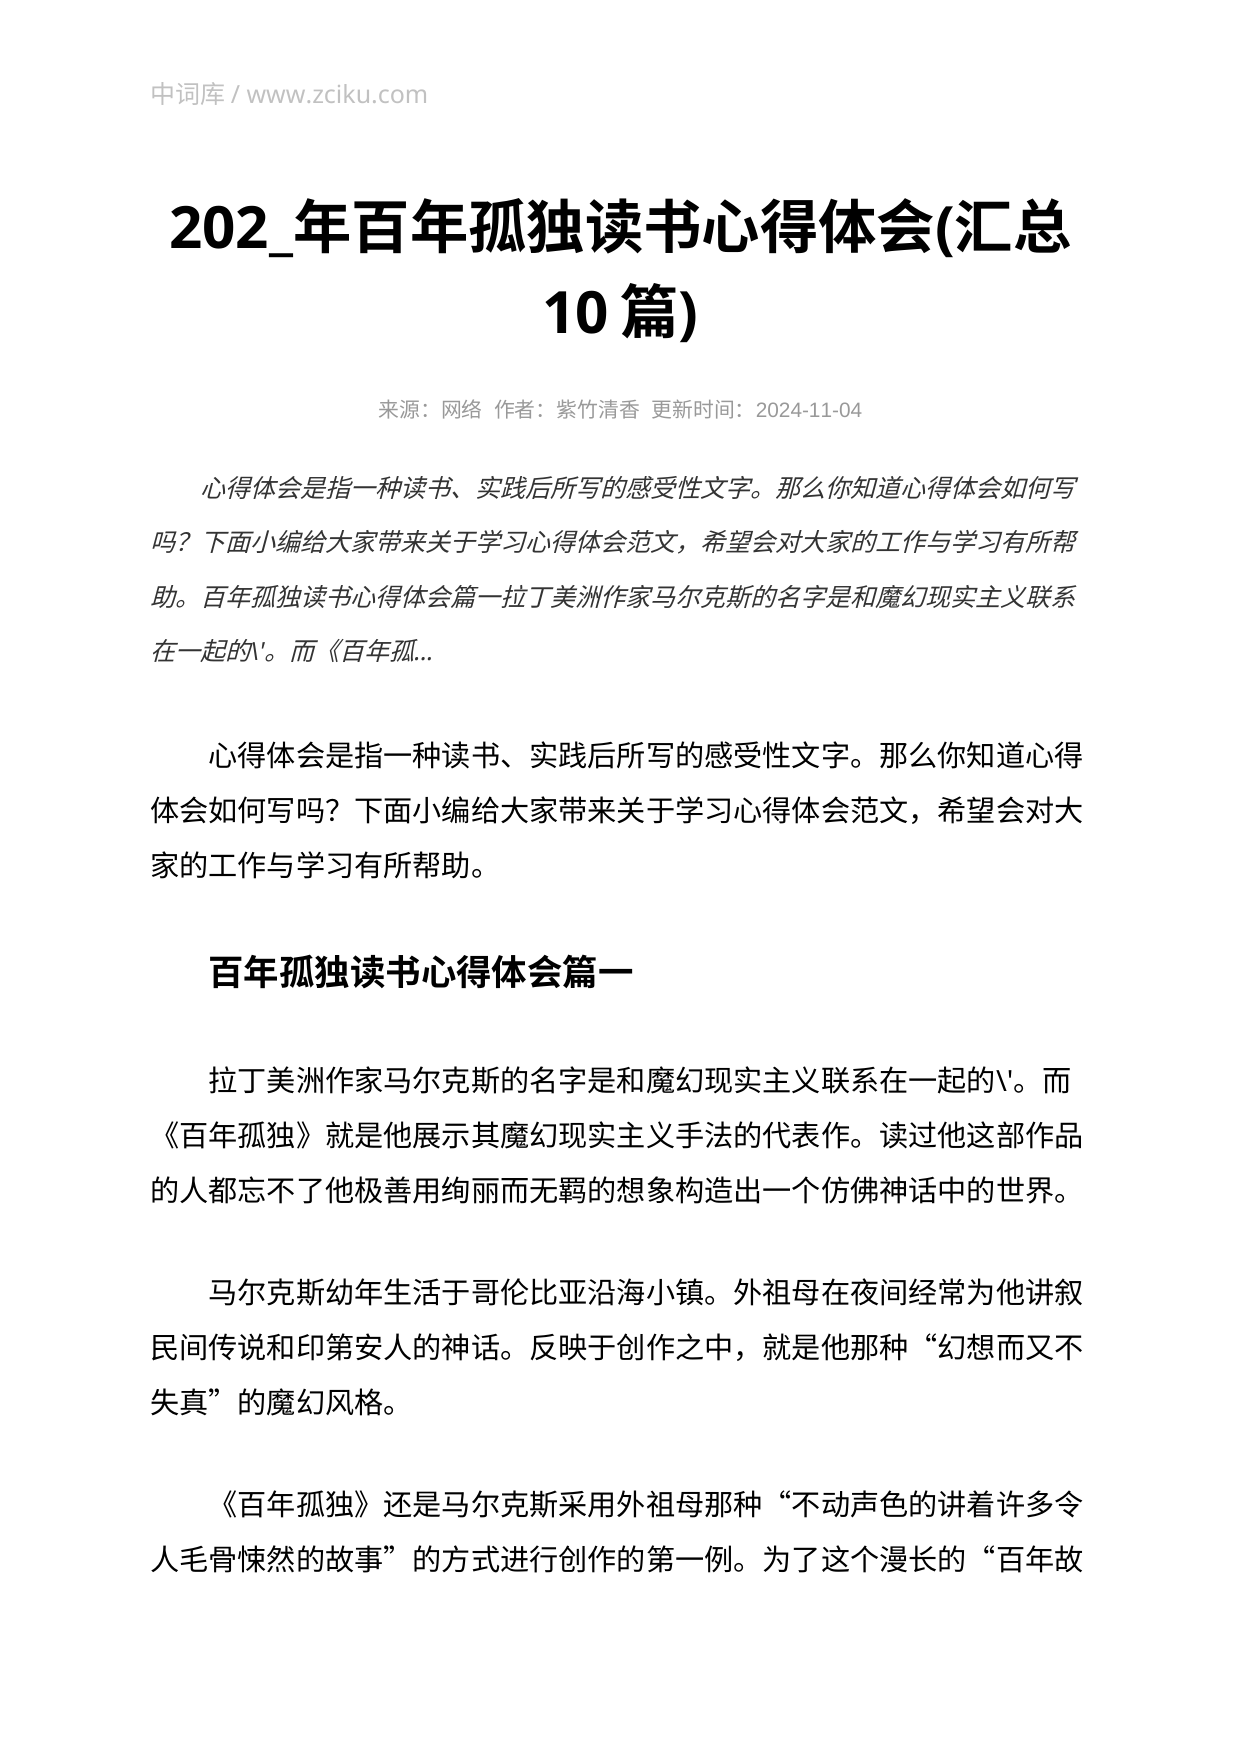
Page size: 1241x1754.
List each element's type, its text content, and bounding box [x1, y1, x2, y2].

text 马尔克斯幼年生活于哥伦比亚沿海小镇。外祖母在夜间经常为他讲叙民间传说和印第安人的神话。反映于创作之中，就是他那种“幻想而又不失真”的魔幻风格。 [150, 1269, 1090, 1422]
text 百年孤独读书心得体会篇一 [150, 944, 1090, 996]
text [150, 1481, 1090, 1578]
text 心得体会是指一种读书、实践后所写的感受性文字。那么你知道心得体会如何写吗？下面小编给大家带来关于学习心得体会范文，希望会对大家的工作与学习有所帮助。百年孤独读书心得体会篇一拉丁美洲作家马尔克斯的名字是和魔幻现实主义联系在一起的\'。而《百年孤... [150, 468, 1090, 668]
text 来源：网络 作者：紫竹清香 更新时间：2024-11-04 [150, 398, 1090, 422]
text 拉丁美洲作家马尔克斯的名字是和魔幻现实主义联系在一起的\'。而《百年孤独》就是他展示其魔幻现实主义手法的代表作。读过他这部作品的人都忘不了他极善用绚丽而无羁的想象构造出一个仿佛神话中的世界。 [150, 1058, 1090, 1210]
text 心得体会是指一种读书、实践后所写的感受性文字。那么你知道心得体会如何写吗？下面小编给大家带来关于学习心得体会范文，希望会对大家的工作与学习有所帮助。 [150, 733, 1090, 885]
subtitle 202_年百年孤独读书心得体会(汇总10篇) [150, 181, 1090, 351]
